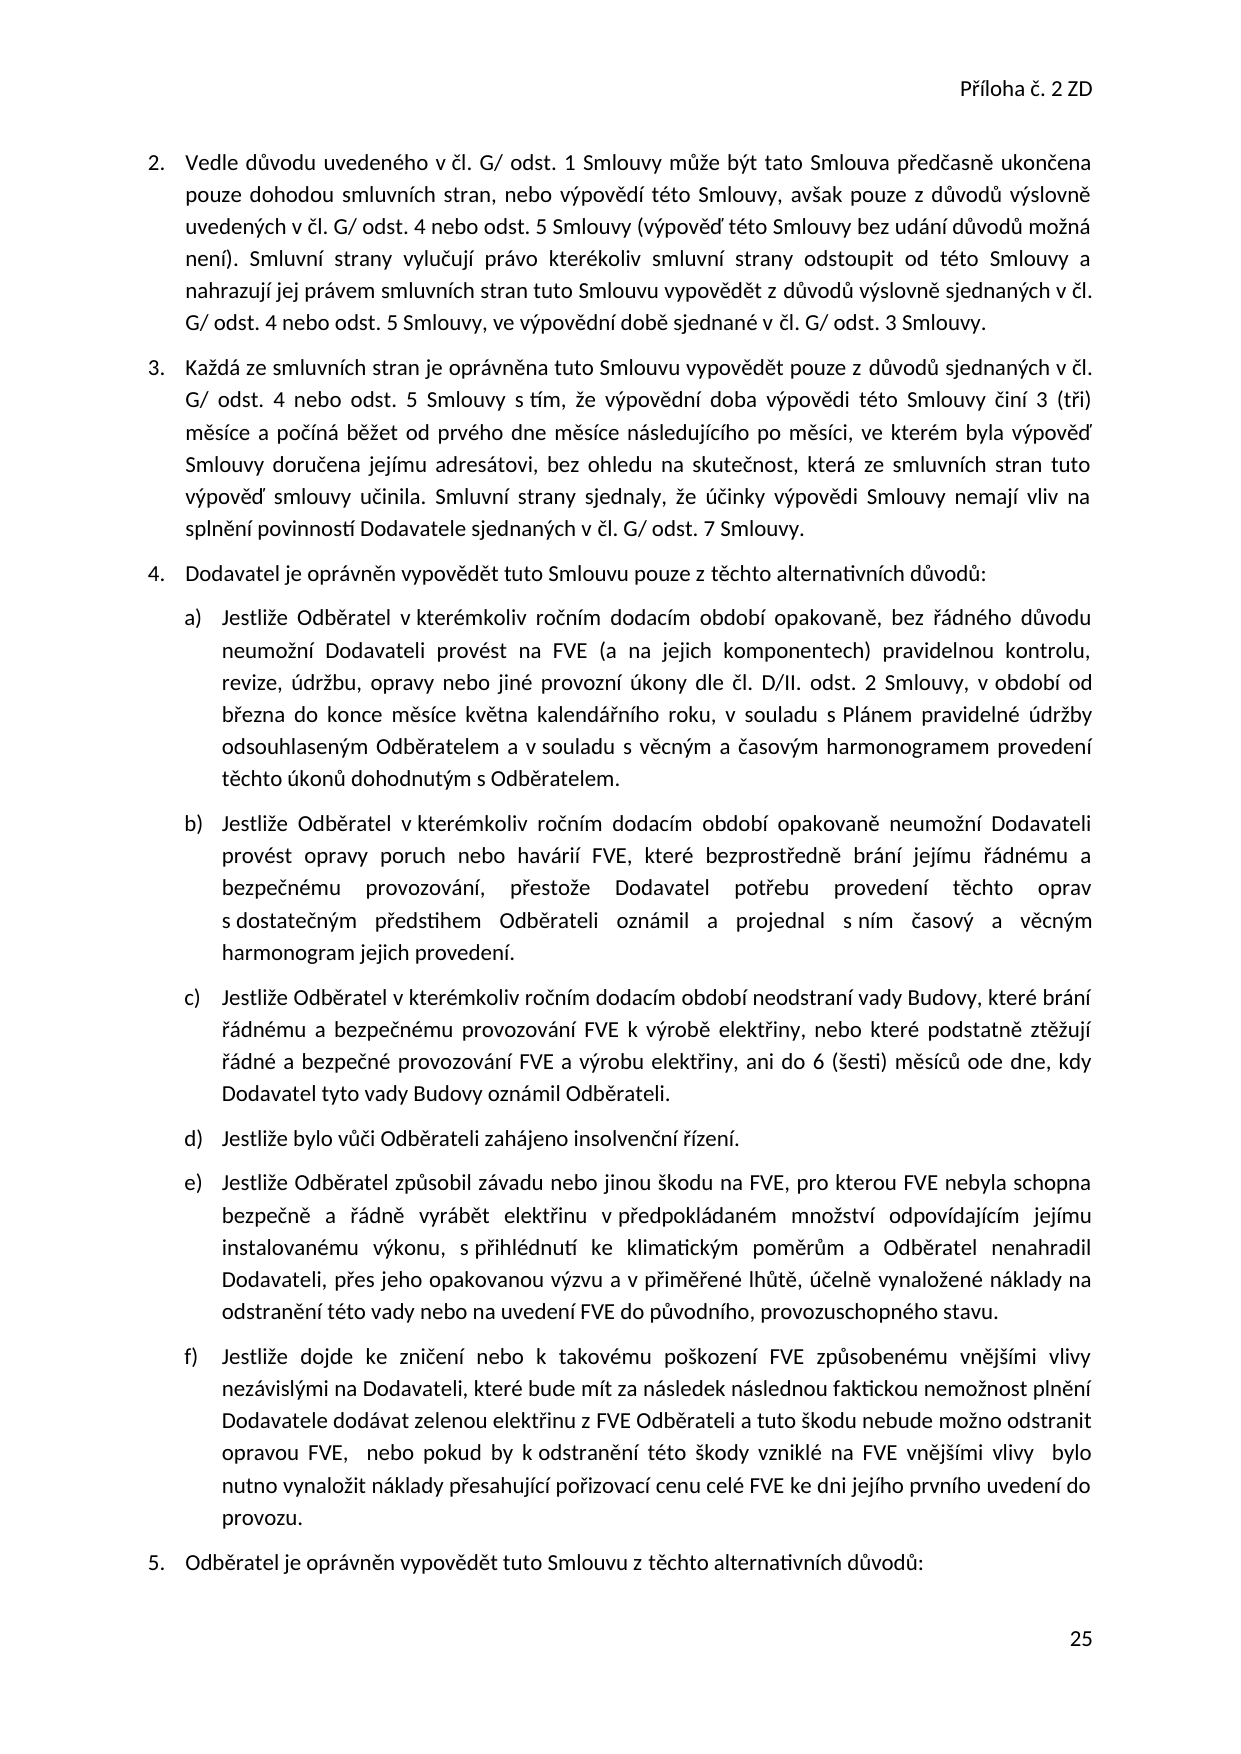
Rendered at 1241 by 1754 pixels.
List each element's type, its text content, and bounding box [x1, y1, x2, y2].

list Jestliže Odběratel v kterémkoliv ročním dodacím období opakovaně neumožní Dodavateli provést opravy poruch nebo havárií FVE, které bezprostředně brání jejímu řádnému a bezpečnému provozování, přestože Dodavatel potřebu provedení těchto oprav s dostatečným předstihem Odběrateli oznámil a projednal s ním časový a věcným harmonogram jejich provedení. [184, 809, 1093, 966]
list Jestliže bylo vůči Odběrateli zahájeno insolvenční řízení. [184, 1124, 1093, 1152]
list Vedle důvodu uvedeného v čl. G/ odst. 1 Smlouvy může být tato Smlouva předčasně ukončena pouze dohodou smluvních stran, nebo výpovědí této Smlouvy, avšak pouze z důvodů výslovně uvedených v čl. G/ odst. 4 nebo odst. 5 Smlouvy (výpověď této Smlouvy bez udání důvodů možná není). Smluvní strany vylučují právo kterékoliv smluvní strany odstoupit od této Smlouvy a nahrazují jej právem smluvních stran tuto Smlouvu vypovědět z důvodů výslovně sjednaných v čl. G/ odst. 4 nebo odst. 5 Smlouvy, ve výpovědní době sjednané v čl. G/ odst. 3 Smlouvy. [148, 148, 1093, 337]
list Jestliže Odběratel v kterémkoliv ročním dodacím období opakovaně, bez řádného důvodu neumožní Dodavateli provést na FVE (a na jejich komponentech) pravidelnou kontrolu, revize, údržbu, opravy nebo jiné provozní úkony dle čl. D/II. odst. 2 Smlouvy, v období od března do konce měsíce května kalendářního roku, v souladu s Plánem pravidelné údržby odsouhlaseným Odběratelem a v souladu s věcným a časovým harmonogramem provedení těchto úkonů dohodnutým s Odběratelem. [184, 603, 1093, 792]
list Jestliže Odběratel v kterémkoliv ročním dodacím období neodstraní vady Budovy, které brání řádnému a bezpečnému provozování FVE k výrobě elektřiny, nebo které podstatně ztěžují řádné a bezpečné provozování FVE a výrobu elektřiny, ani do 6 (šesti) měsíců ode dne, kdy Dodavatel tyto vady Budovy oznámil Odběrateli. [184, 983, 1093, 1107]
list Jestliže Odběratel způsobil závadu nebo jinou škodu na FVE, pro kterou FVE nebyla schopna bezpečně a řádně vyrábět elektřinu v předpokládaném množství odpovídajícím jejímu instalovanému výkonu, s přihlédnutí ke klimatickým poměrům a Odběratel nenahradil Dodavateli, přes jeho opakovanou výzvu a v přiměřené lhůtě, účelně vynaložené náklady na odstranění této vady nebo na uvedení FVE do původního, provozuschopného stavu. [184, 1168, 1093, 1325]
list Dodavatel je oprávněn vypovědět tuto Smlouvu pouze z těchto alternativních důvodů: [148, 559, 1093, 587]
list Odběratel je oprávněn vypovědět tuto Smlouvu z těchto alternativních důvodů: [148, 1548, 1093, 1576]
list Každá ze smluvních stran je oprávněna tuto Smlouvu vypovědět pouze z důvodů sjednaných v čl. G/ odst. 4 nebo odst. 5 Smlouvy s tím, že výpovědní doba výpovědi této Smlouvy činí 3 (tři) měsíce a počíná běžet od prvého dne měsíce následujícího po měsíci, ve kterém byla výpověď Smlouvy doručena jejímu adresátovi, bez ohledu na skutečnost, která ze smluvních stran tuto výpověď smlouvy učinila. Smluvní strany sjednaly, že účinky výpovědi Smlouvy nemají vliv na splnění povinností Dodavatele sjednaných v čl. G/ odst. 7 Smlouvy. [148, 353, 1093, 542]
list Jestliže dojde ke zničení nebo k takovému poškození FVE způsobenému vnějšími vlivy nezávislými na Dodavateli, které bude mít za následek následnou faktickou nemožnost plnění Dodavatele dodávat zelenou elektřinu z FVE Odběrateli a tuto škodu nebude možno odstranit opravou FVE, nebo pokud by k odstranění této škody vzniklé na FVE vnějšími vlivy bylo nutno vynaložit náklady přesahující pořizovací cenu celé FVE ke dni jejího prvního uvedení do provozu. [184, 1342, 1093, 1531]
